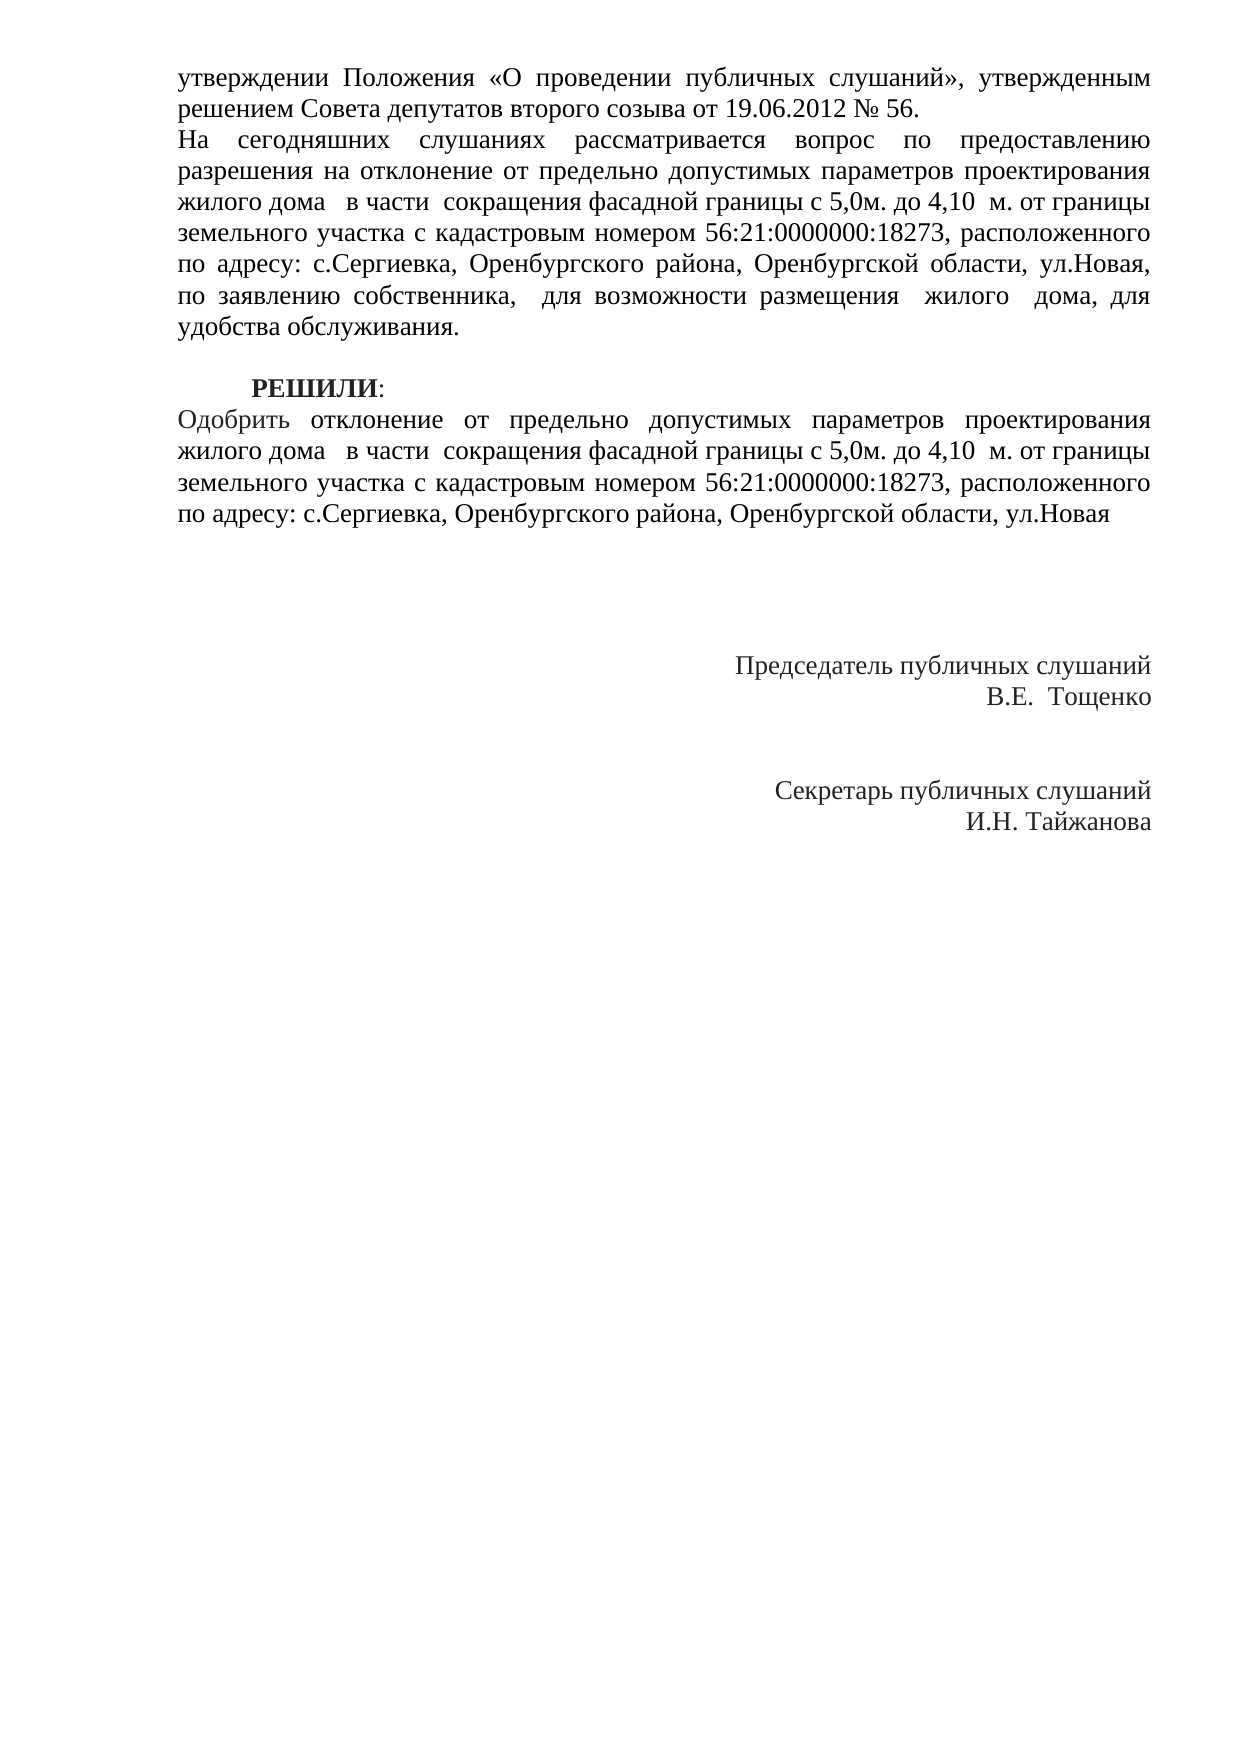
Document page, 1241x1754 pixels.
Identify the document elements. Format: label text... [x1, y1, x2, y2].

text Одобрить отклонение от предельно допустимых параметров проектирования жилого дома в части сокращения фасадной границы с 5,0м. до 4,10 м. от границы земельного участка с кадастровым номером 56:21:0000000:18273, расположенного по адресу: с.Сергиевка, Оренбургского района, Оренбургской области, ул.Новая [177, 403, 1152, 528]
text На сегодняшних слушаниях рассматривается вопрос по предоставлению разрешения на отклонение от предельно допустимых параметров проектирования жилого дома в части сокращения фасадной границы с 5,0м. до 4,10 м. от границы земельного участка с кадастровым номером 56:21:0000000:18273, расположенного по адресу: с.Сергиевка, Оренбургского района, Оренбургской области, ул.Новая, по заявлению собственника, для возможности размещения жилого дома, для удобства обслуживания. [177, 123, 1152, 341]
text утверждении Положения «О проведении публичных слушаний», утвержденным решением Совета депутатов второго созыва от 19.06.2012 № 56. [177, 61, 1152, 123]
text РЕШИЛИ: [177, 372, 1152, 403]
text И.Н. Тайжанова [177, 805, 1152, 836]
text Секретарь публичных слушаний [177, 774, 1152, 805]
text В.Е. Тощенко [177, 681, 1152, 712]
text Председатель публичных слушаний [177, 649, 1152, 681]
